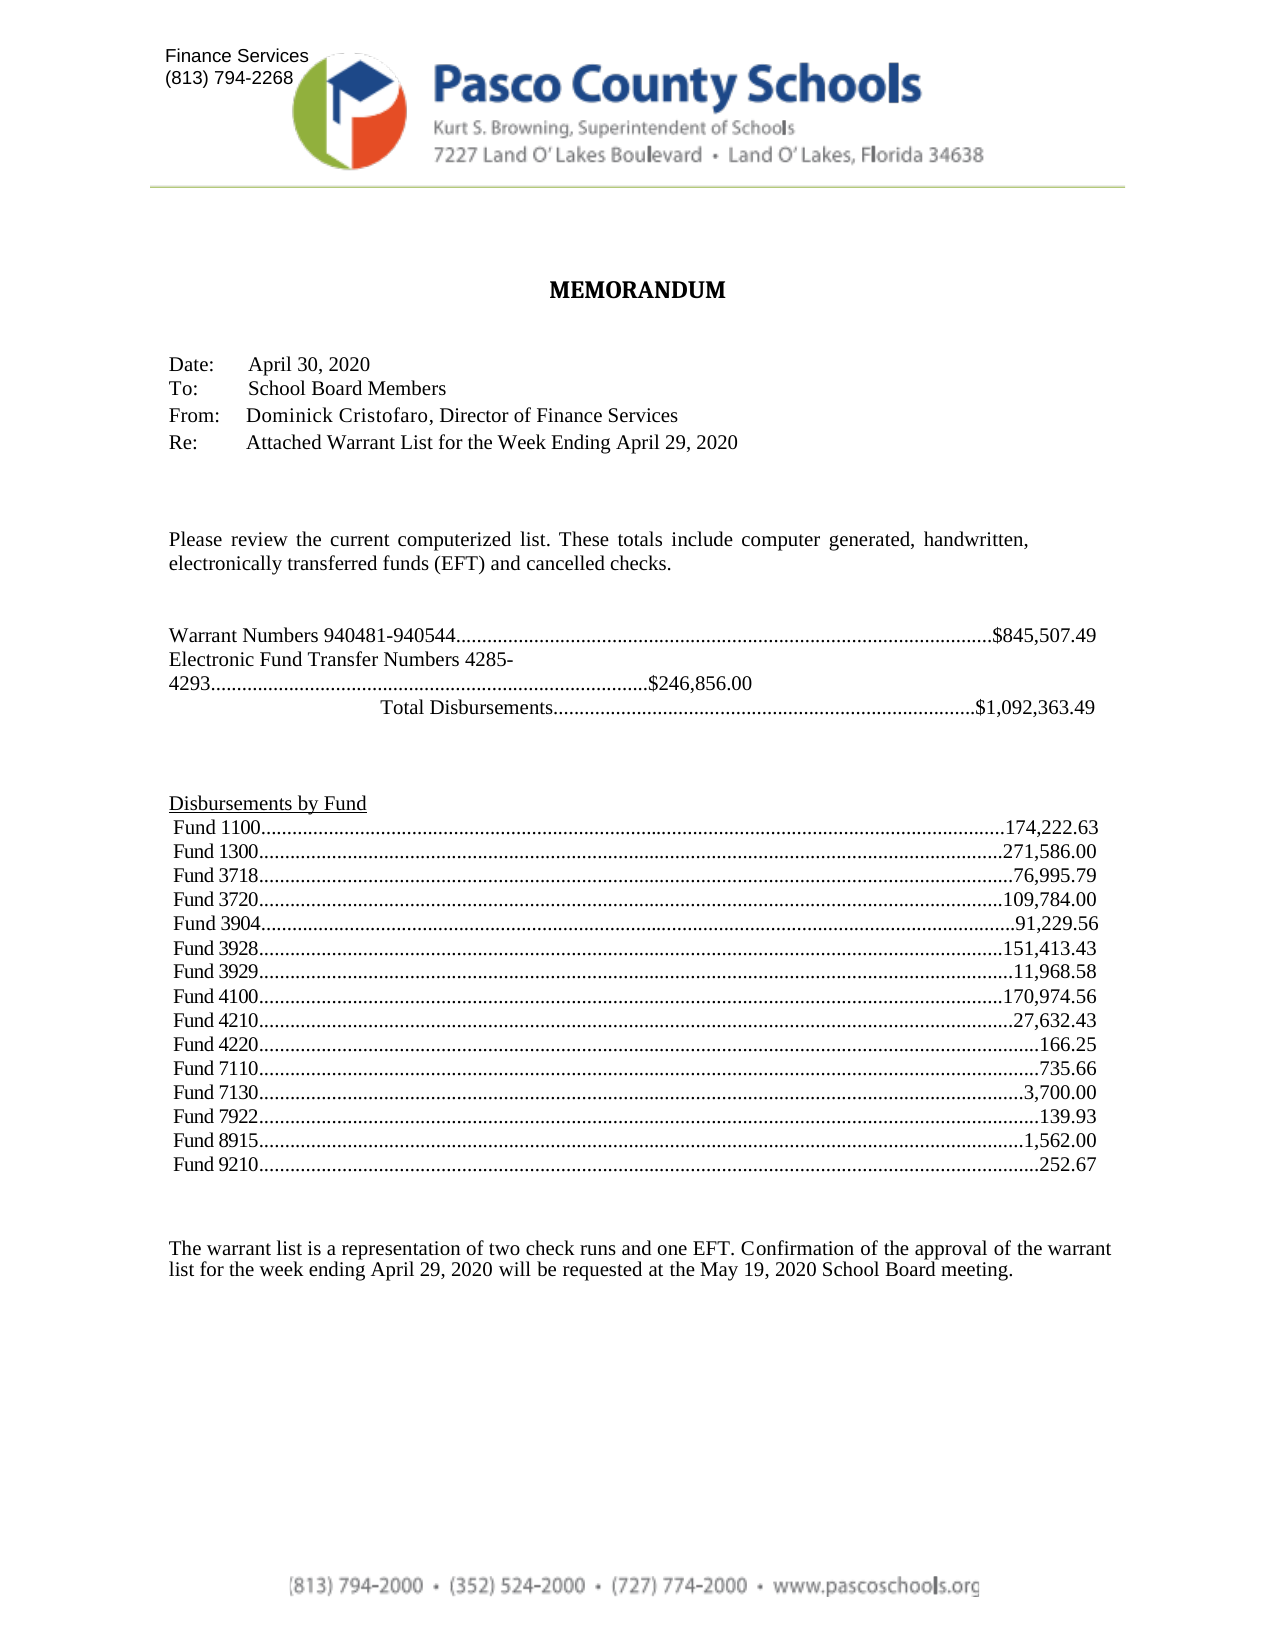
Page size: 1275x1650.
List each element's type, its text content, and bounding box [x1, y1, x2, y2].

text Fund 7110......................................................................................................................................................735.66 [173, 1056, 1125, 1080]
text MEMORANDUM [150, 278, 1125, 303]
text Fund 8915...................................................................................................................................................1,562.00 [173, 1128, 1125, 1152]
text Disbursements by Fund [169, 791, 1127, 815]
text Warrant Numbers 940481-940544.......................................................................................................$845,507.49 Electronic Fund Transfer Numbers 4285-4293....................................................................................$246,856.00 [169, 623, 1097, 695]
text Fund 9210......................................................................................................................................................252.67 [173, 1152, 1125, 1176]
text Re: Attached Warrant List for the Week Ending April 29, 2020 [169, 428, 1127, 454]
text Date: April 30, 2020 [169, 351, 1127, 376]
text Fund 4210.................................................................................................................................................27,632.43 [173, 1008, 1125, 1032]
text Please review the current computerized list. These totals include computer generated, handwritten, electronically transferred funds (EFT) and cancelled checks. [169, 526, 1125, 574]
text Fund 3928...............................................................................................................................................151,413.43 [173, 935, 1125, 959]
text Fund 1100...............................................................................................................................................174,222.63 Fund 1300...............................................................................................................................................271,586.00 [173, 815, 1125, 863]
text Fund 7922......................................................................................................................................................139.93 [173, 1104, 1125, 1128]
text Fund 3904.................................................................................................................................................91,229.56 [173, 911, 1125, 935]
text Fund 3929.................................................................................................................................................11,968.58 Fund 4100...............................................................................................................................................170,974.56 [173, 959, 1125, 1008]
text From: Dominick Cristofaro, Director of Finance Services [169, 400, 1127, 428]
text To: School Board Members [169, 376, 1127, 400]
text Fund 7130...................................................................................................................................................3,700.00 [173, 1080, 1125, 1104]
text The warrant list is a representation of two check runs and one EFT. Confirmation of the approval of the warrant list for the week ending April 29, 2020 will be requested at the May 19, 2020 School Board meeting. [169, 1238, 1125, 1280]
text Fund 3718.................................................................................................................................................76,995.79 Fund 3720...............................................................................................................................................109,784.00 [173, 863, 1125, 911]
text Fund 4220......................................................................................................................................................166.25 [173, 1032, 1125, 1056]
text Total Disbursements.................................................................................$1,092,363.49 [150, 695, 1097, 719]
